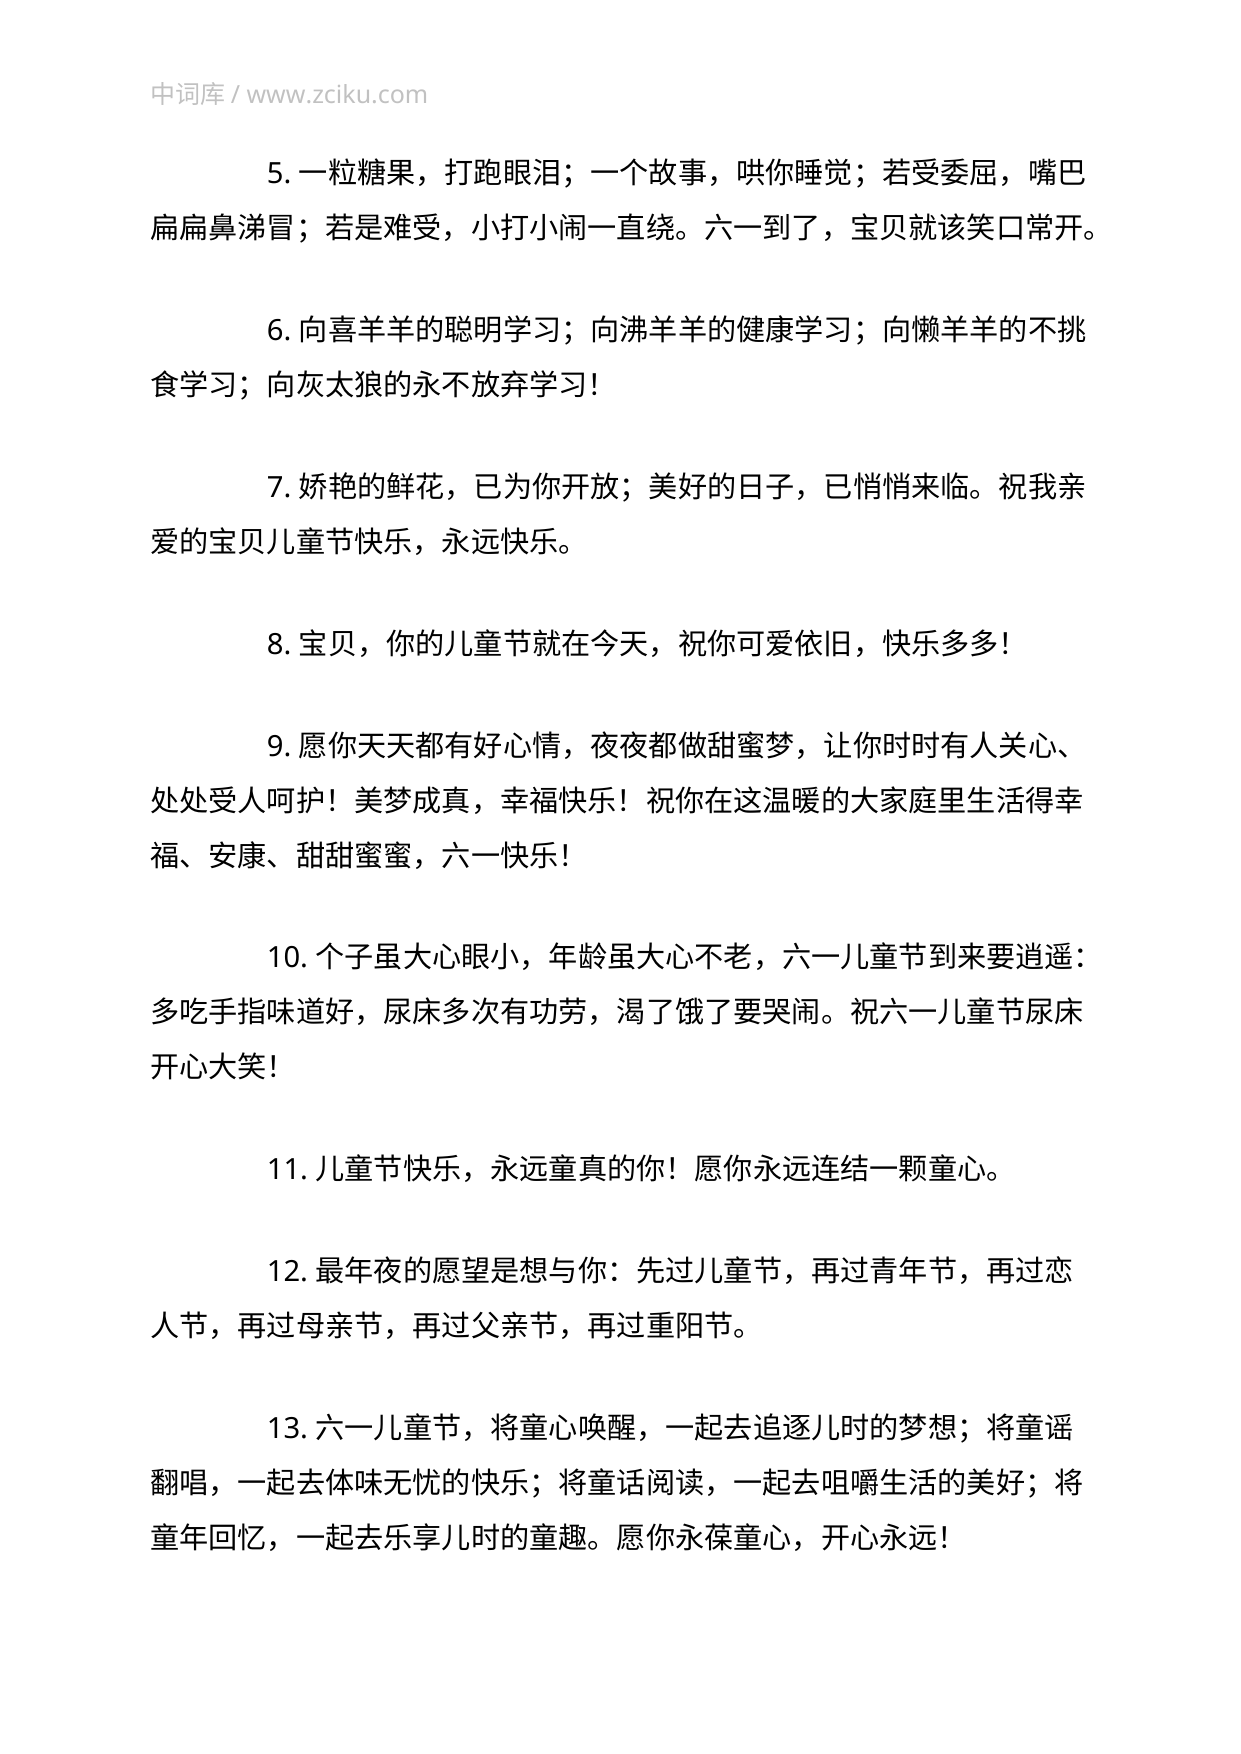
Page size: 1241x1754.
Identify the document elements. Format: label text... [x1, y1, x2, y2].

text 9. 愿你天天都有好心情，夜夜都做甜蜜梦，让你时时有人关心、处处受人呵护！美梦成真，幸福快乐！祝你在这温暖的大家庭里生活得幸福、安康、甜甜蜜蜜，六一快乐！ [150, 722, 1090, 874]
text 5. 一粒糖果，打跑眼泪；一个故事，哄你睡觉；若受委屈，嘴巴扁扁鼻涕冒；若是难受，小打小闹一直绕。六一到了，宝贝就该笑口常开。 [150, 150, 1090, 247]
text 13. 六一儿童节，将童心唤醒，一起去追逐儿时的梦想；将童谣翻唱，一起去体味无忧的快乐；将童话阅读，一起去咀嚼生活的美好；将童年回忆，一起去乐享儿时的童趣。愿你永葆童心，开心永远！ [150, 1404, 1090, 1557]
text 6. 向喜羊羊的聪明学习；向沸羊羊的健康学习；向懒羊羊的不挑食学习；向灰太狼的永不放弃学习！ [150, 307, 1090, 404]
text 8. 宝贝，你的儿童节就在今天，祝你可爱依旧，快乐多多！ [150, 620, 1090, 663]
text 11. 儿童节快乐，永远童真的你！愿你永远连结一颗童心。 [150, 1146, 1090, 1188]
text 10. 个子虽大心眼小，年龄虽大心不老，六一儿童节到来要逍遥：多吃手指味道好，尿床多次有功劳，渴了饿了要哭闹。祝六一儿童节尿床开心大笑！ [150, 934, 1090, 1086]
text 7. 娇艳的鲜花，已为你开放；美好的日子，已悄悄来临。祝我亲爱的宝贝儿童节快乐，永远快乐。 [150, 463, 1090, 561]
text 12. 最年夜的愿望是想与你：先过儿童节，再过青年节，再过恋人节，再过母亲节，再过父亲节，再过重阳节。 [150, 1248, 1090, 1345]
